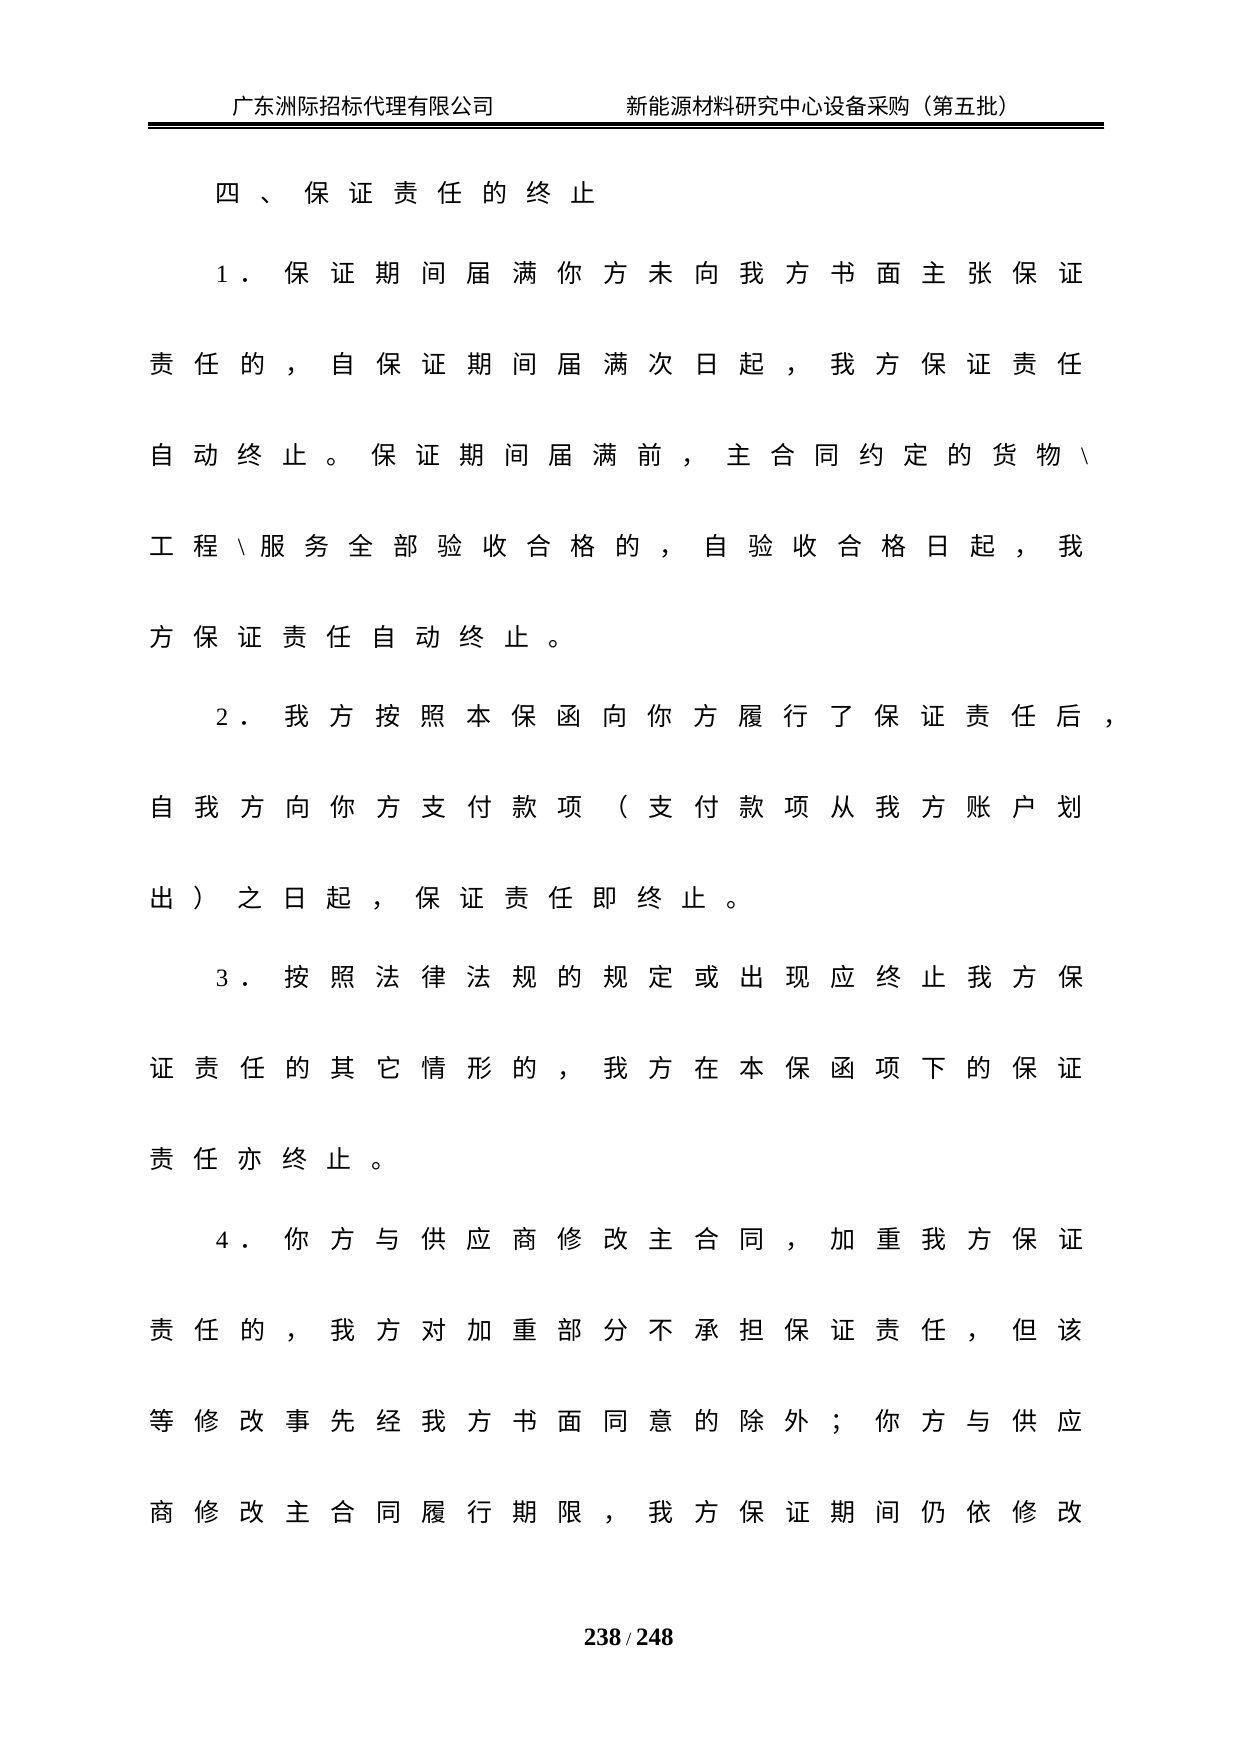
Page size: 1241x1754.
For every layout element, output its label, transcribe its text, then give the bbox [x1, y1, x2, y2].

text 1．保证期间届满你方未向我方书面主张保证责任的，自保证期间届满次日起，我方保证责任自动终止。保证期间届满前，主合同约定的货物\工程\服务全部验收合格的，自验收合格日起，我方保证责任自动终止。 [149, 239, 1103, 668]
text 四、保证责任的终止 [149, 159, 1103, 224]
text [149, 1205, 1103, 1543]
text 3．按照法律法规的规定或出现应终止我方保证责任的其它情形的，我方在本保函项下的保证责任亦终止。 [149, 943, 1103, 1190]
text 2．我方按照本保函向你方履行了保证责任后，自我方向你方支付款项（支付款项从我方账户划出）之日起，保证责任即终止。 [149, 682, 1103, 929]
